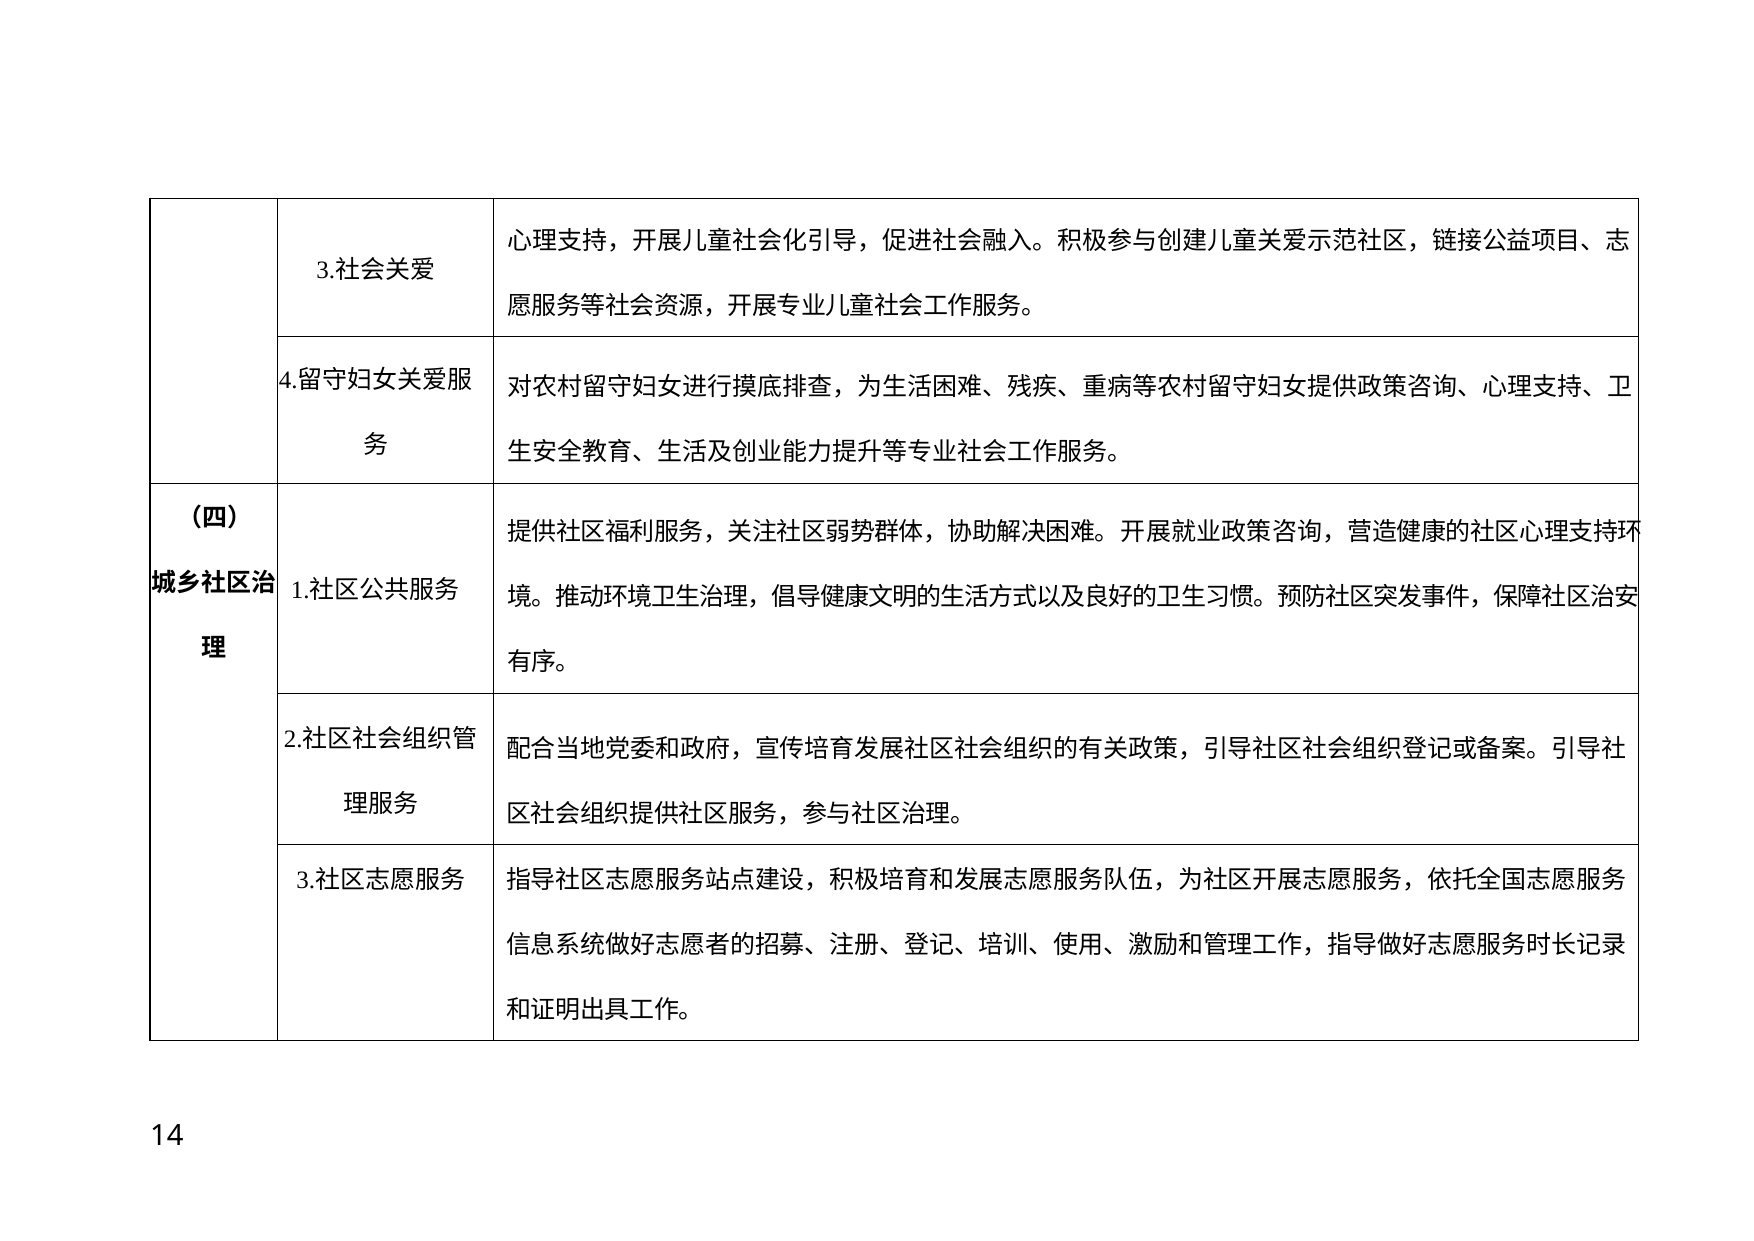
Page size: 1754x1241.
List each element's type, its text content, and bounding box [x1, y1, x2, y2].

table_cell 提供社区福利服务，关注社区弱势群体，协助解决困难。开展就业政策咨询，营造健康的社区心理支持环境。推动环境卫生治理，倡导健康文明的生活方式以及良好的卫生习惯。预防社区突发事件，保障社区治安有序。 [494, 484, 1638, 692]
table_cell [494, 199, 1638, 336]
table_cell 1.社区公共服务 [278, 484, 493, 692]
table_cell 3.社会关爱 [278, 199, 493, 336]
table_cell 指导社区志愿服务站点建设，积极培育和发展志愿服务队伍，为社区开展志愿服务，依托全国志愿服务信息系统做好志愿者的招募、注册、登记、培训、使用、激励和管理工作，指导做好志愿服务时长记录和证明出具工作。 [494, 845, 1638, 1040]
table_cell 2.社区社会组织管理服务 [278, 694, 493, 844]
table_cell 3.社区志愿服务 [278, 845, 493, 1040]
table_cell 4.留守妇女关爱服务 [278, 337, 493, 482]
table_cell 配合当地党委和政府，宣传培育发展社区社会组织的有关政策，引导社区社会组织登记或备案。引导社区社会组织提供社区服务，参与社区治理。 [494, 694, 1638, 844]
table_cell （四） 城乡社区治理 [151, 484, 277, 1040]
table_cell 对农村留守妇女进行摸底排查，为生活困难、残疾、重病等农村留守妇女提供政策咨询、心理支持、卫生安全教育、生活及创业能力提升等专业社会工作服务。 [494, 337, 1638, 482]
